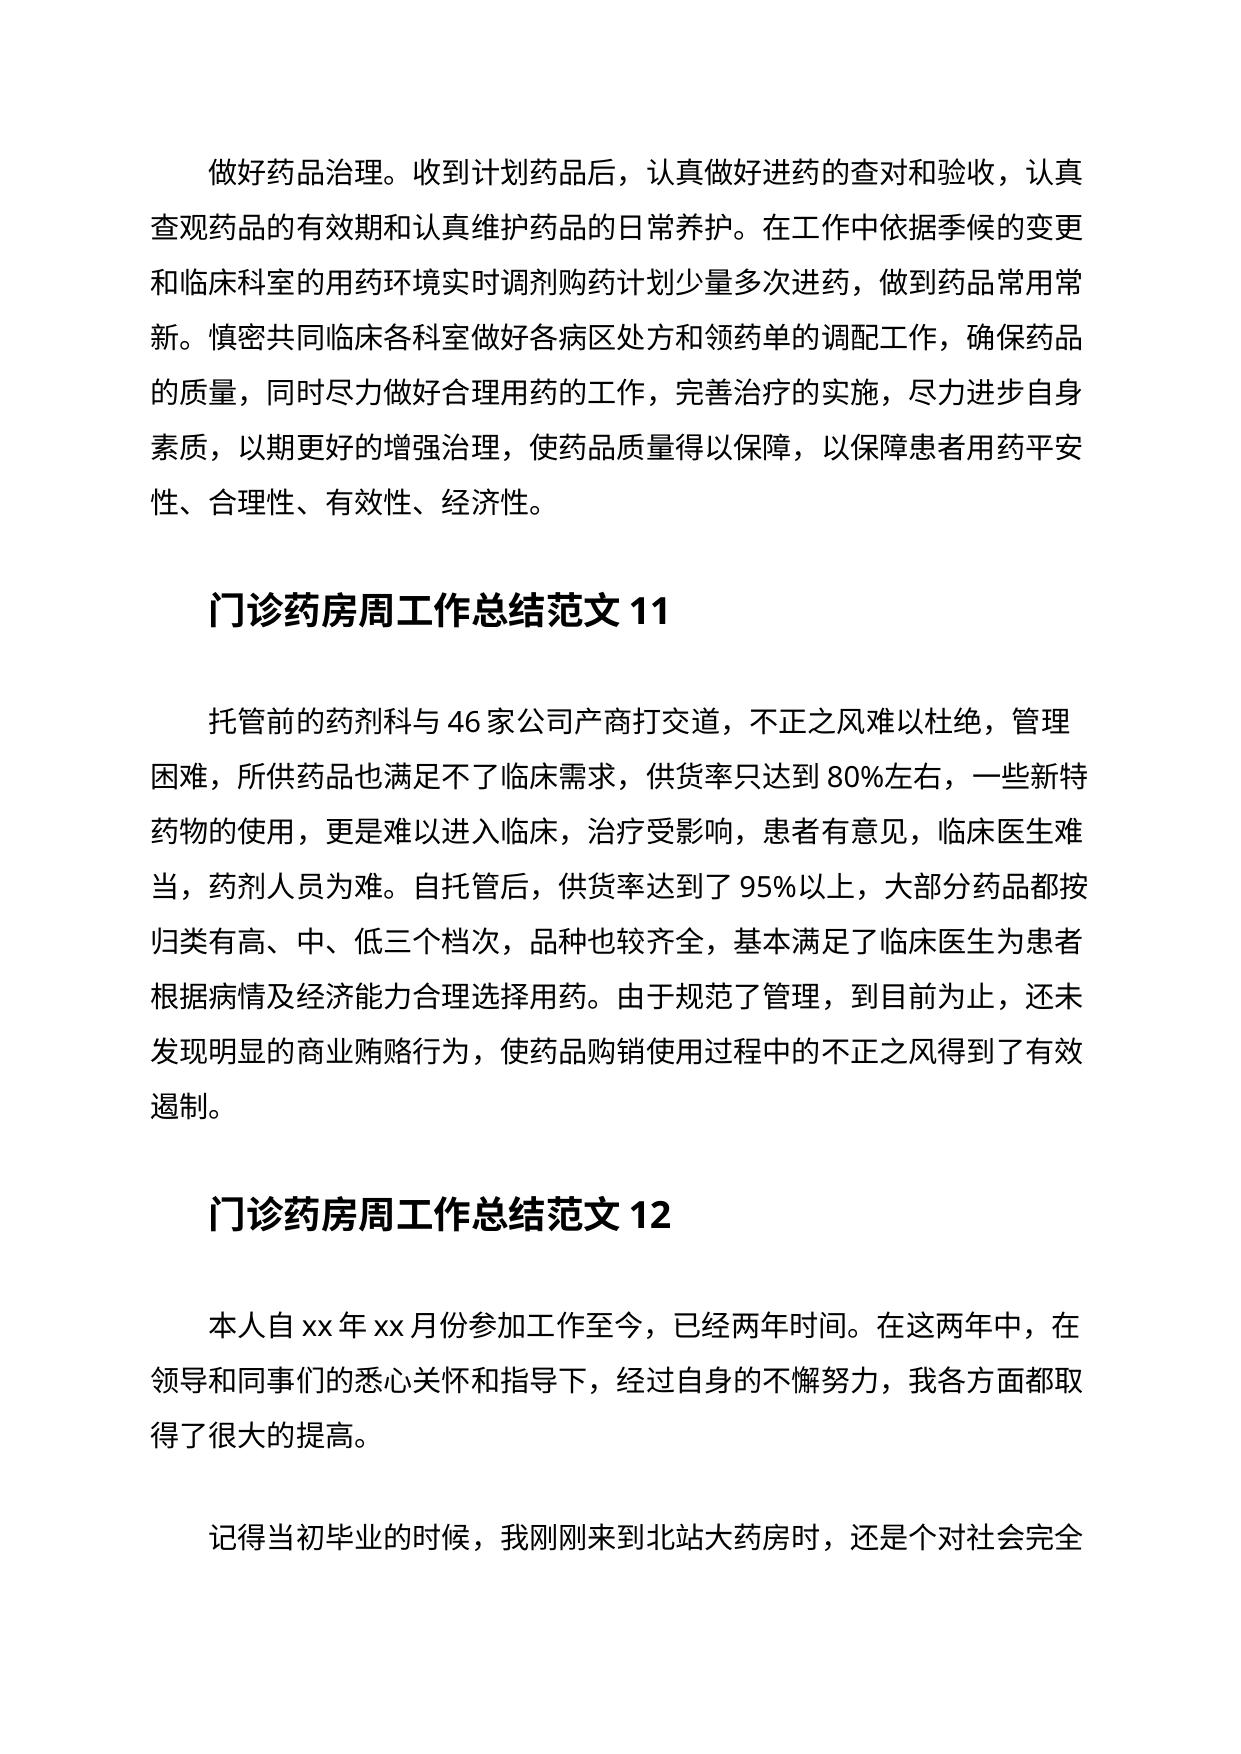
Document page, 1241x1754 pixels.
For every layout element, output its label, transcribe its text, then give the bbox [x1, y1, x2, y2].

text 门诊药房周工作总结范文11 [150, 581, 1090, 636]
text 做好药品治理。收到计划药品后，认真做好进药的查对和验收，认真查观药品的有效期和认真维护药品的日常养护。在工作中依据季候的变更和临床科室的用药环境实时调剂购药计划少量多次进药，做到药品常用常新。慎密共同临床各科室做好各病区处方和领药单的调配工作，确保药品的质量，同时尽力做好合理用药的工作，完善治疗的实施，尽力进步自身素质，以期更好的增强治理，使药品质量得以保障，以保障患者用药平安性、合理性、有效性、经济性。 [150, 150, 1090, 522]
text 本人自xx年xx月份参加工作至今，已经两年时间。在这两年中，在领导和同事们的悉心关怀和指导下，经过自身的不懈努力，我各方面都取得了很大的提高。 [150, 1303, 1090, 1455]
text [150, 1514, 1090, 1557]
text 托管前的药剂科与46家公司产商打交道，不正之风难以杜绝，管理困难，所供药品也满足不了临床需求，供货率只达到80%左右，一些新特药物的使用，更是难以进入临床，治疗受影响，患者有意见，临床医生难当，药剂人员为难。自托管后，供货率达到了95%以上，大部分药品都按归类有高、中、低三个档次，品种也较齐全，基本满足了临床医生为患者根据病情及经济能力合理选择用药。由于规范了管理，到目前为止，还未发现明显的商业贿赂行为，使药品购销使用过程中的不正之风得到了有效遏制。 [150, 699, 1090, 1126]
text 门诊药房周工作总结范文12 [150, 1185, 1090, 1239]
